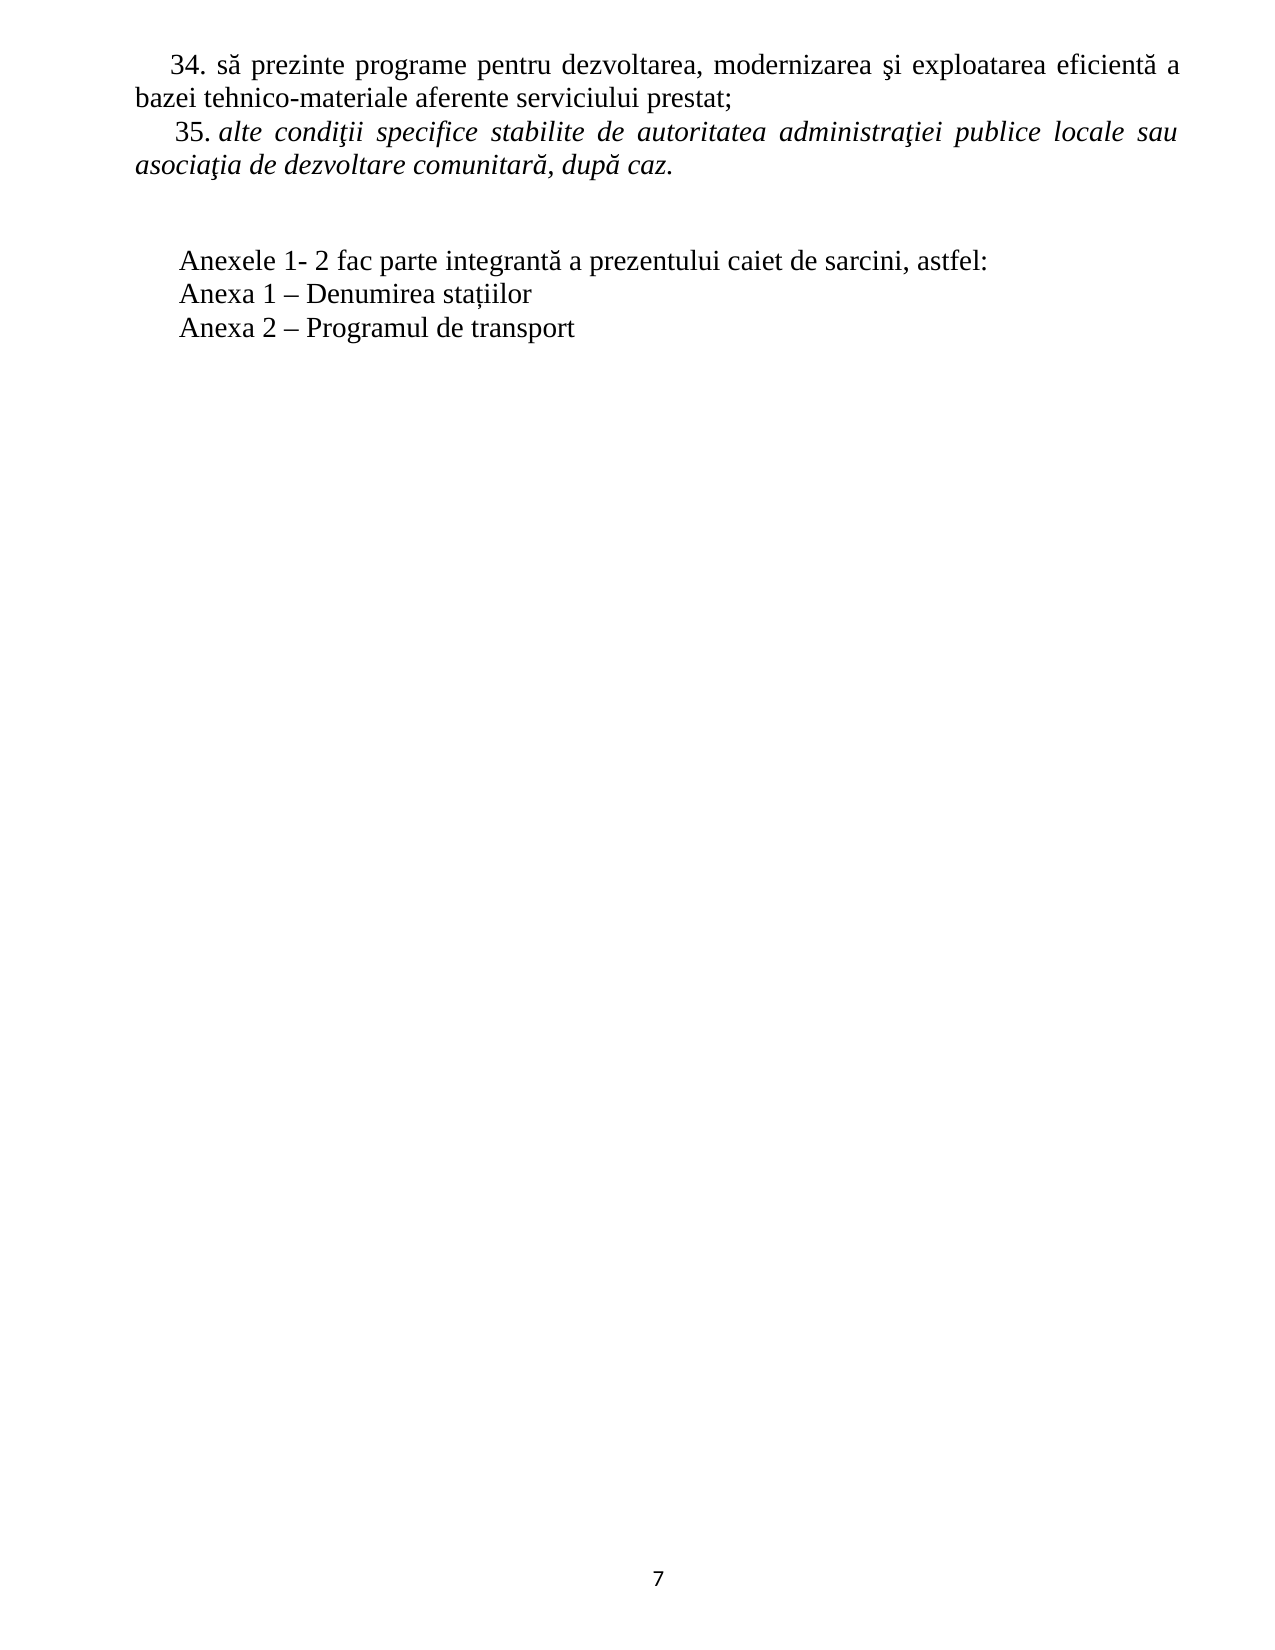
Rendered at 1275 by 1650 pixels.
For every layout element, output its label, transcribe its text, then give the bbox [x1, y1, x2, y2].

text Anexa 1 – Denumirea stațiilor [135, 276, 1181, 310]
text 35. alte condiţii specifice stabilite de autoritatea administraţiei publice locale sau asociaţia de dezvoltare comunitară, după caz. [135, 114, 1181, 181]
text Anexa 2 – Programul de transport [135, 310, 1181, 343]
text 34. să prezinte programe pentru dezvoltarea, modernizarea şi exploatarea eficientă a bazei tehnico-materiale aferente serviciului prestat; [135, 47, 1181, 114]
text Anexele 1- 2 fac parte integrantă a prezentului caiet de sarcini, astfel: [135, 243, 1181, 276]
